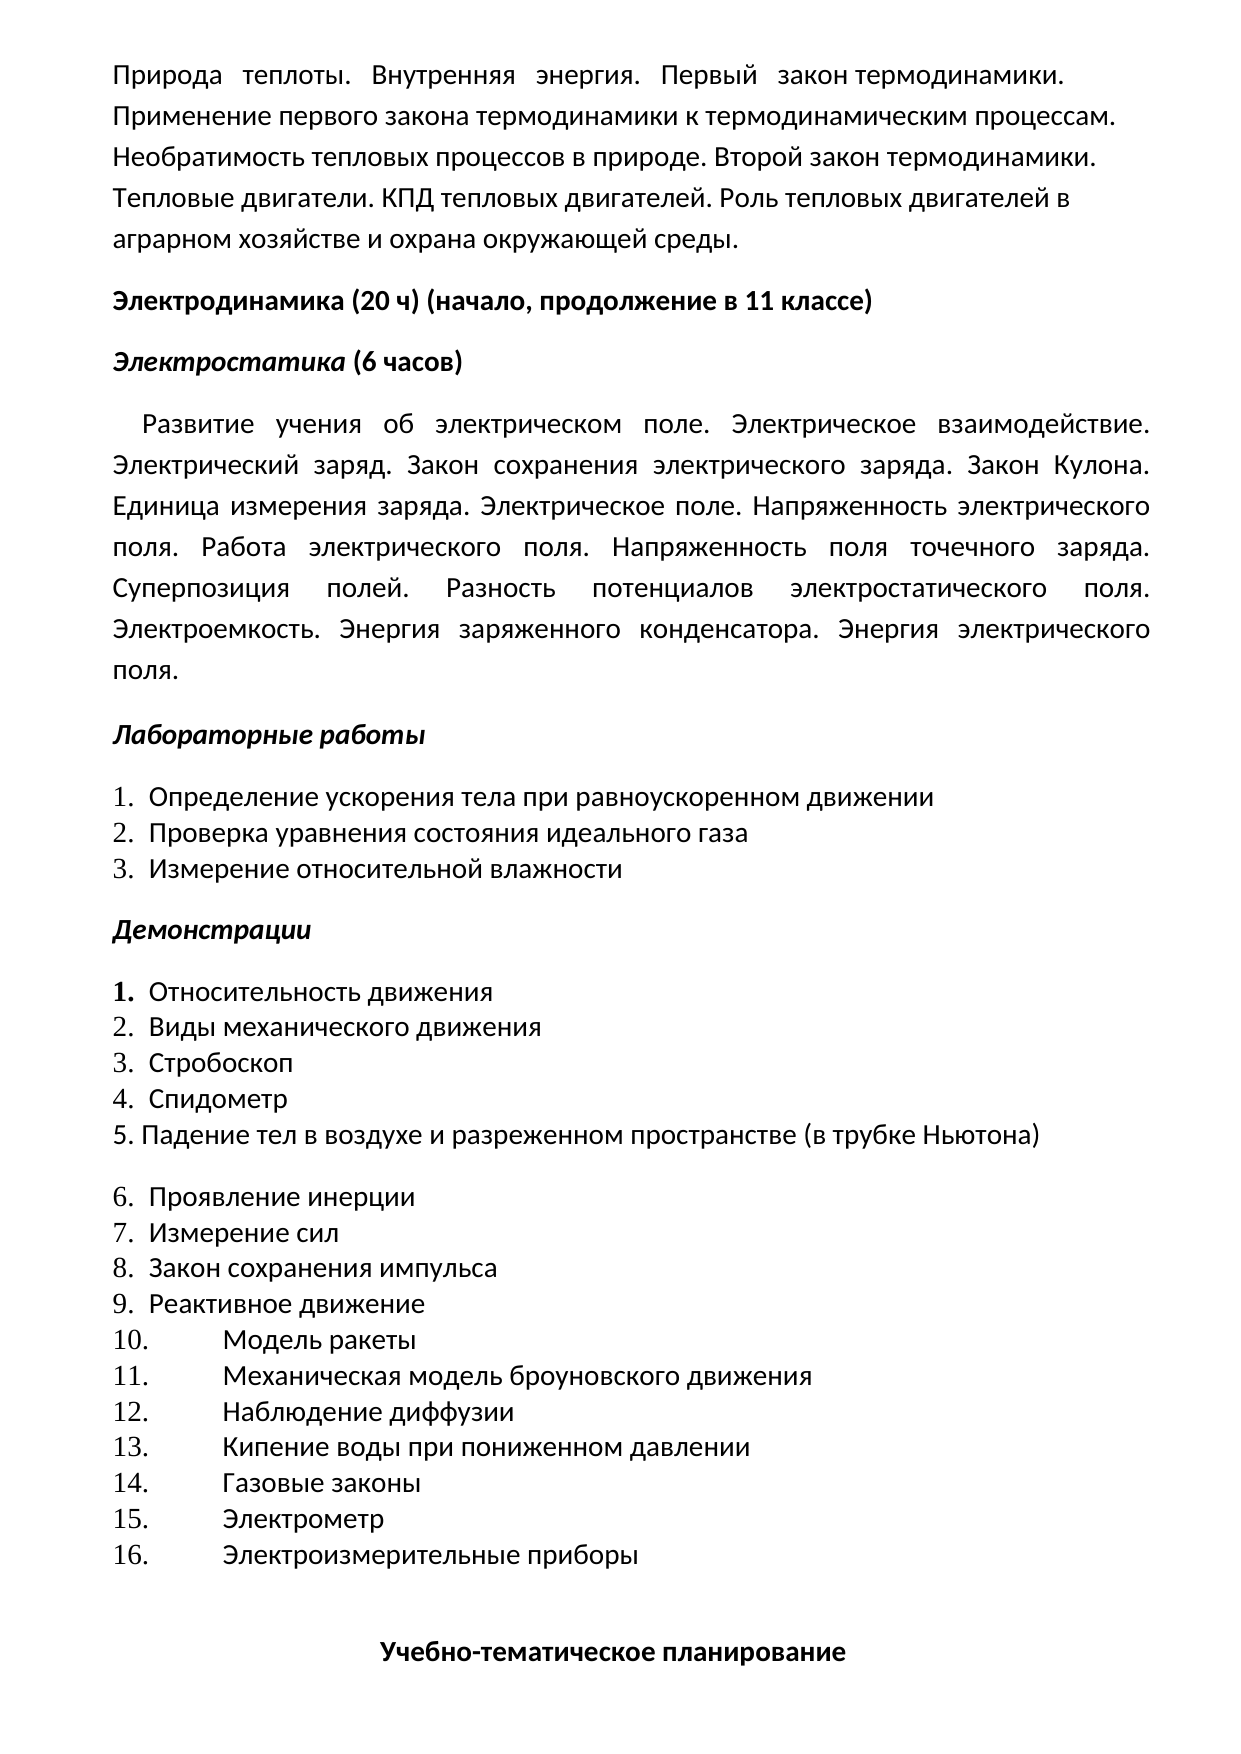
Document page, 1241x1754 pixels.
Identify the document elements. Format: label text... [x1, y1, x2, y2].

list Механическая модель броуновского движения [112, 1357, 1152, 1392]
list Газовые законы [112, 1464, 1152, 1500]
list Виды механического движения [112, 1008, 1152, 1044]
list Измерение относительной влажности [112, 850, 1030, 886]
list Модель ракеты [112, 1321, 1152, 1357]
list Относительность движения [112, 973, 1152, 1008]
list Измерение сил [112, 1214, 1152, 1249]
text Развитие учения об электрическом поле. Электрическое взаимодействие. Электрический заряд. Закон сохранения электрического заряда. Закон Кулона. Единица измерения заряда. Электрическое поле. Напряженность электрического поля. Работа электрического поля. Напряженность поля точечного заряда. Суперпозиция полей. Разность потенциалов электростатического поля. Электроемкость. Энергия заряженного конденсатора. Энергия электрического поля. [112, 405, 1152, 686]
text Природа теплоты. Внутренняя энергия. Первый закон термодинамики. Применение первого закона термодинамики к термодинамическим процессам. Необратимость тепловых процессов в природе. Второй закон термодинамики. Тепловые двигатели. КПД тепловых двигателей. Роль тепловых двигателей в аграрном хозяйстве и охрана окружающей среды. [112, 56, 1152, 256]
text 5. Падение тел в воздухе и разреженном пространстве (в трубке Ньютона) [112, 1116, 1152, 1152]
text Демонстрации [112, 911, 1152, 947]
list Стробоскоп [112, 1044, 1152, 1080]
text Лабораторные работы [112, 716, 1152, 752]
list Проявление инерции [112, 1178, 1152, 1214]
list Электроизмерительные приборы [112, 1536, 1152, 1571]
text Учебно-тематическое планирование [75, 1633, 1152, 1669]
list Закон сохранения импульса [112, 1249, 1152, 1285]
text Электродинамика (20 ч) (начало, продолжение в 11 классе) [112, 282, 1152, 317]
list Кипение воды при пониженном давлении [112, 1428, 1152, 1464]
text Электростатика (6 часов) [112, 343, 1152, 379]
list Наблюдение диффузии [112, 1393, 1152, 1428]
list Электрометр [112, 1500, 1152, 1536]
list Проверка уравнения состояния идеального газа [112, 814, 1030, 849]
list Спидометр [112, 1080, 1152, 1116]
list Реактивное движение [112, 1285, 1152, 1321]
list Определение ускорения тела при равноускоренном движении [112, 778, 1152, 813]
